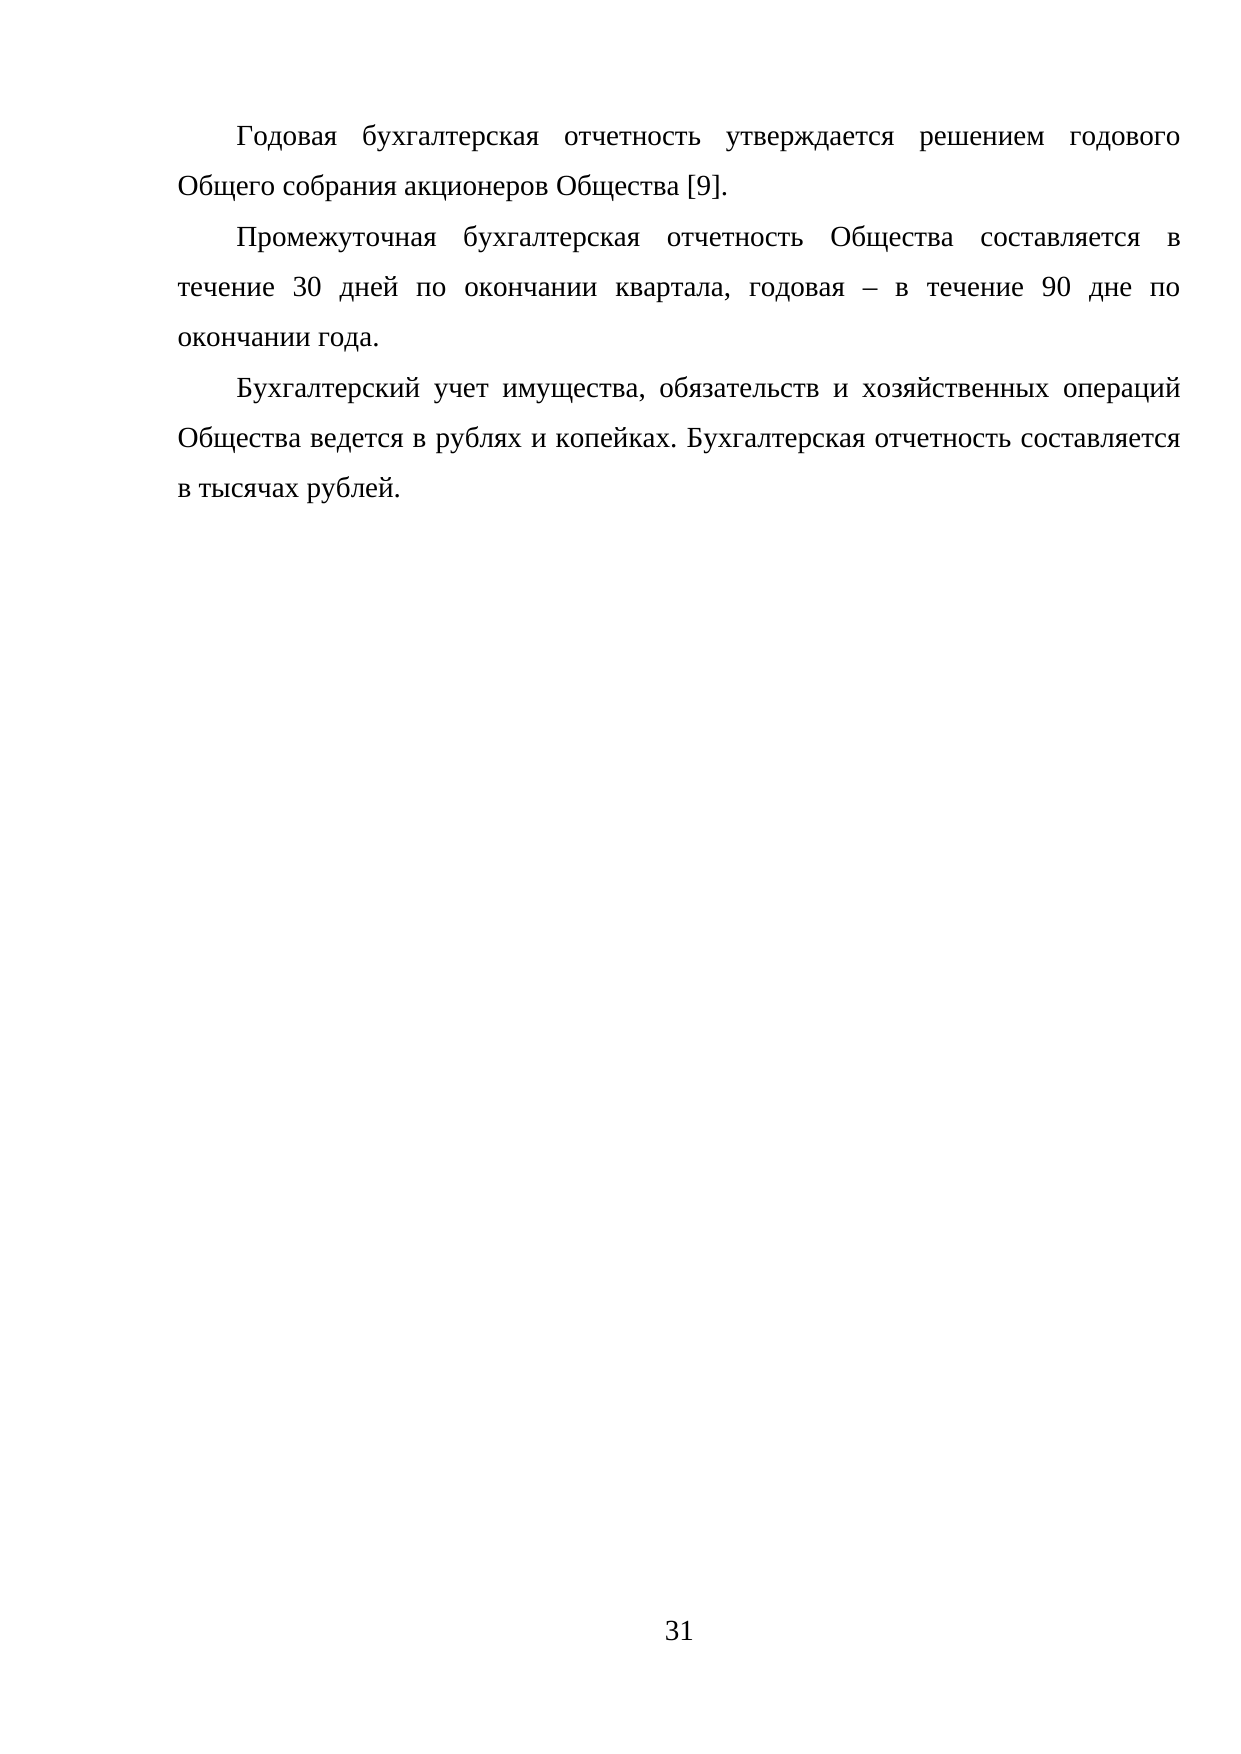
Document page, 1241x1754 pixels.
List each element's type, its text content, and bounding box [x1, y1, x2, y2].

text Промежуточная бухгалтерская отчетность Общества составляется в течение 30 дней по окончании квартала, годовая – в течение 90 дне по окончании года. [177, 219, 1181, 353]
text Годовая бухгалтерская отчетность утверждается решением годового Общего собрания акционеров Общества [9]. [177, 118, 1181, 202]
text Бухгалтерский учет имущества, обязательств и хозяйственных операций Общества ведется в рублях и копейках. Бухгалтерская отчетность составляется в тысячах рублей. [177, 370, 1181, 504]
